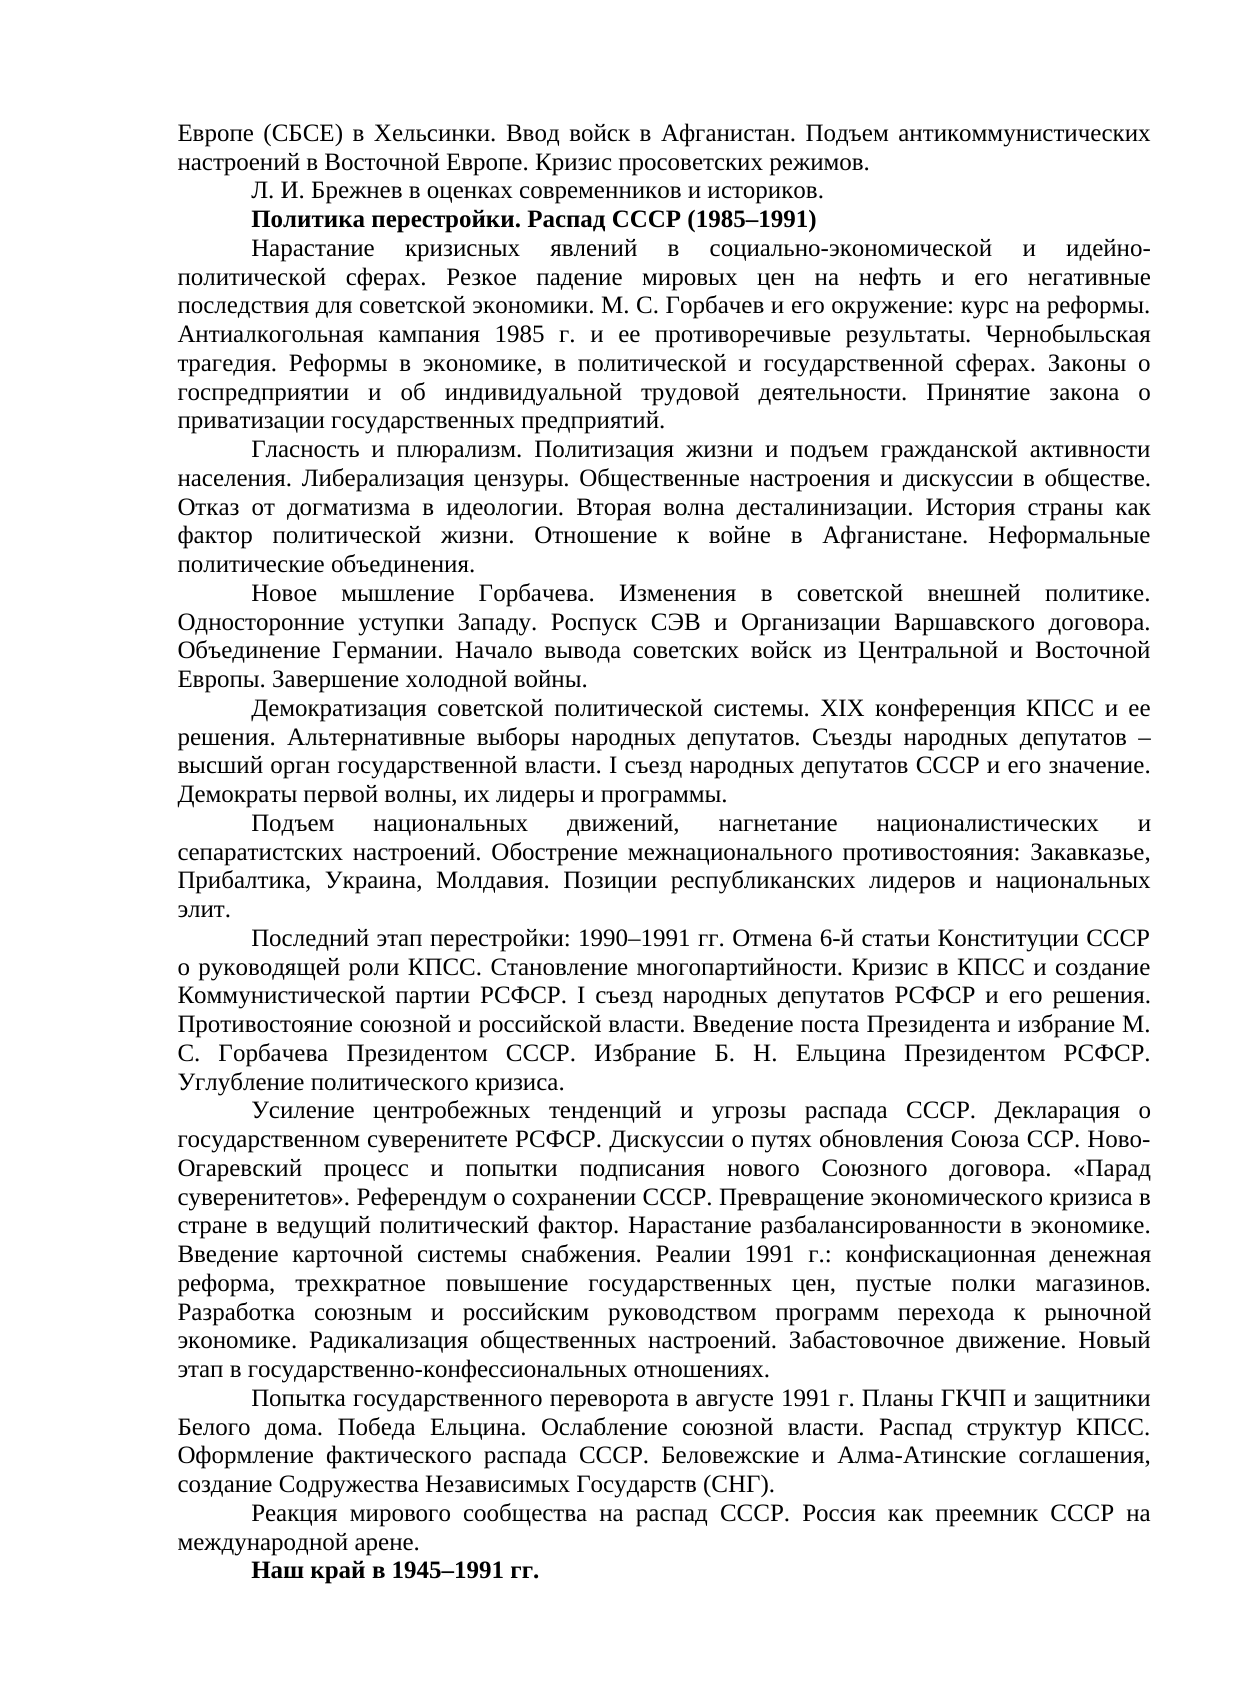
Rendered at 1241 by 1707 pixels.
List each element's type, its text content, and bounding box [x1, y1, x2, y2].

text Демократизация советской политической системы. XIX конференция КПСС и ее решения. Альтернативные выборы народных депутатов. Съезды народных депутатов – высший орган государственной власти. I съезд народных депутатов СССР и его значение. Демократы первой волны, их лидеры и программы. [177, 693, 1152, 808]
text Нарастание кризисных явлений в социально-экономической и идейно-политической сферах. Резкое падение мировых цен на нефть и его негативные последствия для советской экономики. М. С. Горбачев и его окружение: курс на реформы. Антиалкогольная кампания 1985 г. и ее противоречивые результаты. Чернобыльская трагедия. Реформы в экономике, в политической и государственной сферах. Законы о госпредприятии и об индивидуальной трудовой деятельности. Принятие закона о приватизации государственных предприятий. [177, 233, 1152, 434]
text Политика перестройки. Распад СССР (1985–1991) [177, 204, 1152, 233]
text Гласность и плюрализм. Политизация жизни и подъем гражданской активности населения. Либерализация цензуры. Общественные настроения и дискуссии в обществе. Отказ от догматизма в идеологии. Вторая волна десталинизации. История страны как фактор политической жизни. Отношение к войне в Афганистане. Неформальные политические объединения. [177, 434, 1152, 578]
text Последний этап перестройки: 1990–1991 гг. Отмена 6-й статьи Конституции СССР о руководящей роли КПСС. Становление многопартийности. Кризис в КПСС и создание Коммунистической партии РСФСР. I съезд народных депутатов РСФСР и его решения. Противостояние союзной и российской власти. Введение поста Президента и избрание М. С. Горбачева Президентом СССР. Избрание Б. Н. Ельцина Президентом РСФСР. Углубление политического кризиса. [177, 923, 1152, 1096]
text Л. И. Брежнев в оценках современников и историков. [177, 176, 1152, 204]
text Подъем национальных движений, нагнетание националистических и сепаратистских настроений. Обострение межнационального противостояния: Закавказье, Прибалтика, Украина, Молдавия. Позиции республиканских лидеров и национальных элит. [177, 808, 1152, 923]
text Новое мышление Горбачева. Изменения в советской внешней политике. Односторонние уступки Западу. Роспуск СЭВ и Организации Варшавского договора. Объединение Германии. Начало вывода советских войск из Центральной и Восточной Европы. Завершение холодной войны. [177, 578, 1152, 693]
text Наш край в 1945–1991 гг. [177, 1556, 1152, 1584]
text Попытка государственного переворота в августе 1991 г. Планы ГКЧП и защитники Белого дома. Победа Ельцина. Ослабление союзной власти. Распад структур КПСС. Оформление фактического распада СССР. Беловежские и Алма-Атинские соглашения, создание Содружества Независимых Государств (СНГ). [177, 1383, 1152, 1498]
text Усиление центробежных тенденций и угрозы распада СССР. Декларация о государственном суверенитете РСФСР. Дискуссии о путях обновления Союза ССР. Ново-Огаревский процесс и попытки подписания нового Союзного договора. «Парад суверенитетов». Референдум о сохранении СССР. Превращение экономического кризиса в стране в ведущий политический фактор. Нарастание разбалансированности в экономике. Введение карточной системы снабжения. Реалии 1991 г.: конфискационная денежная реформа, трехкратное повышение государственных цен, пустые полки магазинов. Разработка союзным и российским руководством программ перехода к рыночной экономике. Радикализация общественных настроений. Забастовочное движение. Новый этап в государственно-конфессиональных отношениях. [177, 1096, 1152, 1383]
text Реакция мирового сообщества на распад СССР. Россия как преемник СССР на международной арене. [177, 1498, 1152, 1556]
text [177, 118, 1152, 176]
